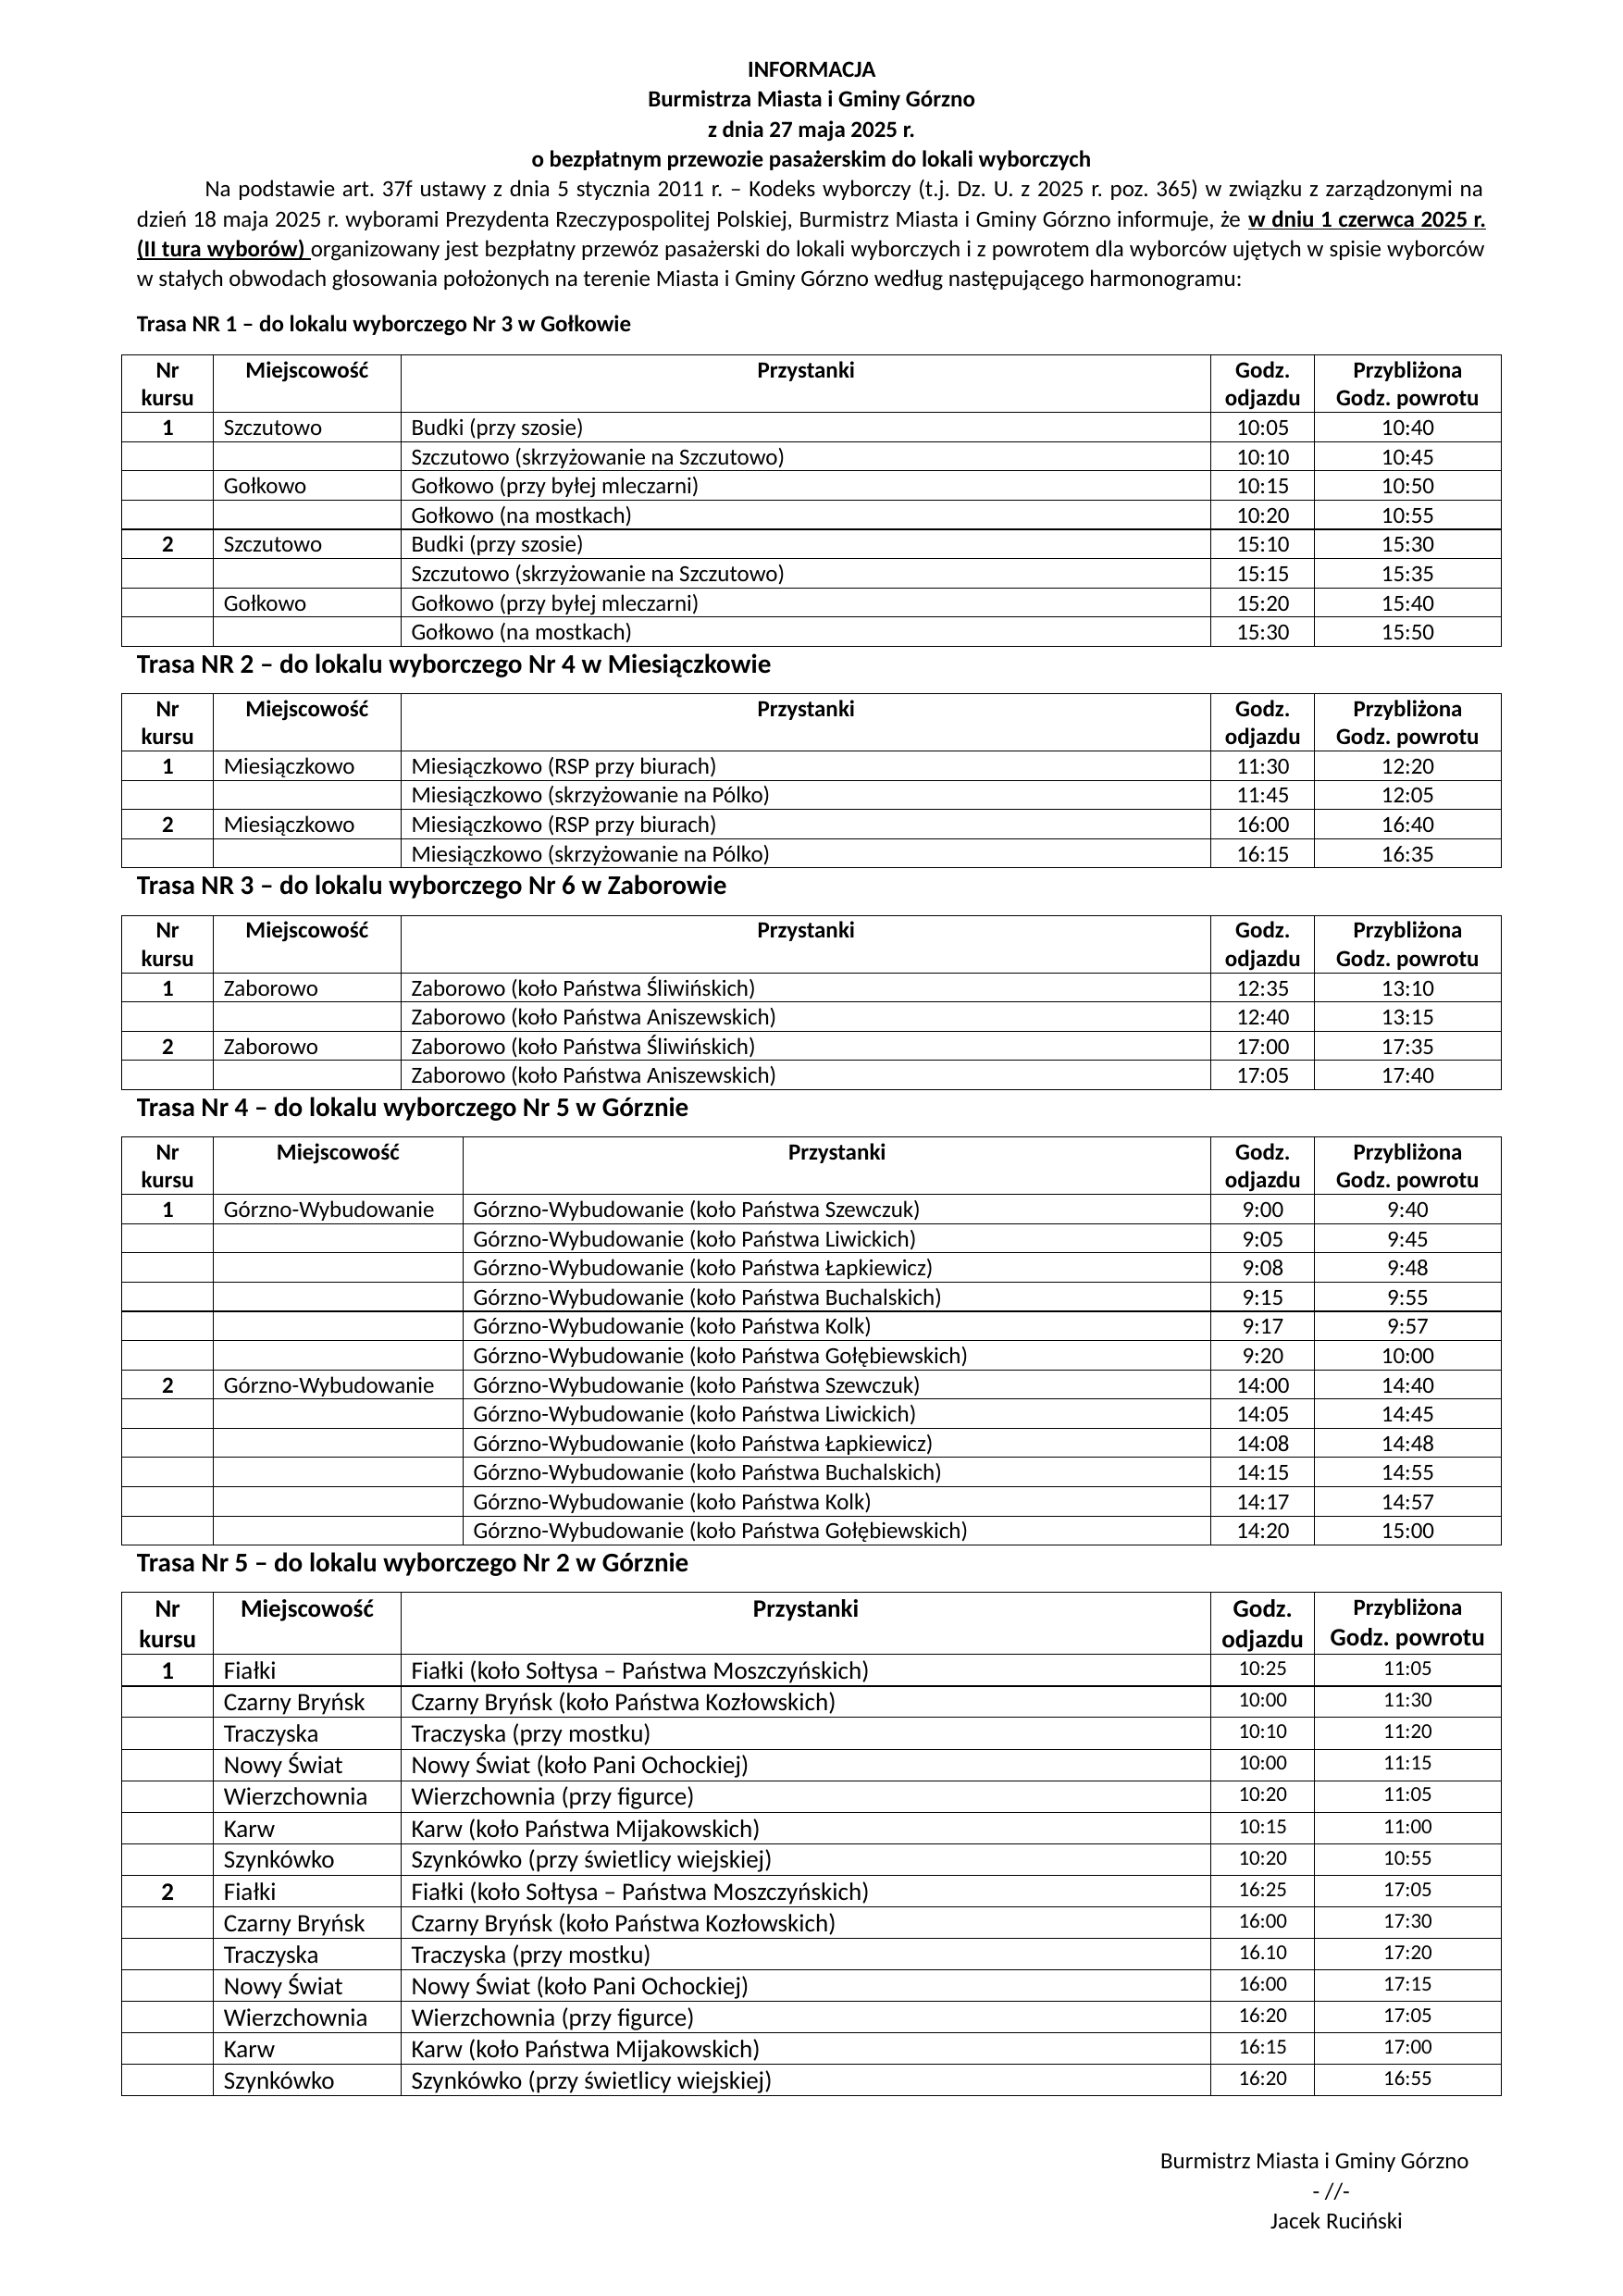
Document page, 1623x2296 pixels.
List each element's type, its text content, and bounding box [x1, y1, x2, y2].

text Na podstawie art. 37f ustawy z dnia 5 stycznia 2011 r. – Kodeks wyborczy (t.j. Dz. U. z 2025 r. poz. 365) w związku z zarządzonymi na dzień 18 maja 2025 r. wyborami Prezydenta Rzeczypospolitej Polskiej, Burmistrz Miasta i Gminy Górzno informuje, że w dniu 1 czerwca 2025 r. (II tura wyborów) organizowany jest bezpłatny przewóz pasażerski do lokali wyborczych i z powrotem dla wyborców ujętych w spisie wyborców w stałych obwodach głosowania położonych na terenie Miasta i Gminy Górzno według następującego harmonogramu: [137, 174, 1486, 292]
table_cell Miesiączkowo [214, 810, 401, 838]
table_cell [122, 589, 213, 616]
text - //- [137, 2177, 1486, 2205]
table_cell 14:45 [1315, 1399, 1501, 1428]
table_cell [214, 839, 401, 867]
table_cell 17:30 [1315, 1907, 1501, 1938]
text Trasa NR 1 – do lokalu wyborczego Nr 3 w Gołkowie [137, 309, 1486, 338]
text o bezpłatnym przewozie pasażerskim do lokali wyborczych [137, 144, 1486, 173]
table_cell Czarny Bryńsk [214, 1687, 401, 1717]
table_header Godz. odjazdu [1211, 694, 1314, 751]
table_cell Wierzchownia (przy figurce) [402, 1781, 1210, 1812]
table_cell 14:48 [1315, 1429, 1501, 1457]
table_cell 11:15 [1315, 1750, 1501, 1780]
table_cell Gołkowo [214, 589, 401, 616]
table_cell Górzno-Wybudowanie (koło Państwa Kolk) [464, 1312, 1210, 1340]
table_cell 16:00 [1211, 1907, 1314, 1938]
table_cell [214, 781, 401, 809]
text Trasa Nr 5 – do lokalu wyborczego Nr 2 w Górznie [137, 1545, 1486, 1579]
table_cell Górzno-Wybudowanie (koło Państwa Liwickich) [464, 1224, 1210, 1252]
table_cell 11:05 [1315, 1655, 1501, 1685]
table_header Miejscowość [214, 355, 401, 412]
table_cell 17:05 [1211, 1061, 1314, 1089]
table_header Godz. odjazdu [1211, 355, 1314, 412]
table_cell [122, 1970, 213, 2001]
table_header Miejscowość [214, 1593, 401, 1654]
table_cell Szczutowo [214, 413, 401, 441]
table_cell [214, 1283, 463, 1310]
table_cell 16:20 [1211, 2002, 1314, 2032]
table_cell 17:35 [1315, 1032, 1501, 1060]
table_header Godz. odjazdu [1211, 1137, 1314, 1194]
table_cell Fiałki [214, 1876, 401, 1906]
table_cell 1 [122, 1655, 213, 1685]
table_cell 9:45 [1315, 1224, 1501, 1252]
table_cell 16:40 [1315, 810, 1501, 838]
table_cell 10:50 [1315, 471, 1501, 500]
table_header Miejscowość [214, 1137, 463, 1194]
table_cell Górzno-Wybudowanie (koło Państwa Kolk) [464, 1487, 1210, 1515]
table_cell 17:00 [1211, 1032, 1314, 1060]
table_header Przybliżona Godz. powrotu [1315, 1593, 1501, 1654]
table_cell 10:00 [1315, 1341, 1501, 1369]
table_header Nr kursu [122, 1137, 213, 1194]
table_cell 17:15 [1315, 1970, 1501, 2001]
table_cell 1 [122, 974, 213, 1001]
table_cell Górzno-Wybudowanie (koło Państwa Gołębiewskich) [464, 1517, 1210, 1545]
table_cell 2 [122, 810, 213, 838]
table_cell 14:17 [1211, 1487, 1314, 1515]
table_header Godz. odjazdu [1211, 916, 1314, 973]
table_cell 2 [122, 1371, 213, 1398]
table_cell 1 [122, 751, 213, 780]
table_cell Budki (przy szosie) [402, 413, 1210, 441]
table_cell 17:00 [1315, 2033, 1501, 2064]
table_cell [122, 781, 213, 809]
table_cell Szczutowo [214, 530, 401, 558]
table_cell Miesiączkowo (skrzyżowanie na Pólko) [402, 839, 1210, 867]
table_cell 16:00 [1211, 1970, 1314, 2001]
table_cell 10:55 [1315, 501, 1501, 528]
table_cell [122, 559, 213, 587]
table_cell [214, 1487, 463, 1515]
table_cell [122, 1939, 213, 1969]
table_cell [122, 1517, 213, 1545]
table_cell 9:08 [1211, 1253, 1314, 1282]
table_cell 14:57 [1315, 1487, 1501, 1515]
table_cell 10:20 [1211, 1844, 1314, 1875]
table_cell 9:20 [1211, 1341, 1314, 1369]
table_cell [214, 1458, 463, 1486]
table_cell [122, 1429, 213, 1457]
table_cell 15:30 [1315, 530, 1501, 558]
text Trasa NR 3 – do lokalu wyborczego Nr 6 w Zaborowie [137, 868, 1486, 901]
table_cell 15:35 [1315, 559, 1501, 587]
table_cell 2 [122, 530, 213, 558]
table_cell Szczutowo (skrzyżowanie na Szczutowo) [402, 442, 1210, 470]
table_cell 17:05 [1315, 1876, 1501, 1906]
table_cell 10:20 [1211, 1781, 1314, 1812]
table_cell Górzno-Wybudowanie (koło Państwa Buchalskich) [464, 1458, 1210, 1486]
table_cell Górzno-Wybudowanie (koło Państwa Łapkiewicz) [464, 1429, 1210, 1457]
table_cell [122, 2002, 213, 2032]
table_cell 15:10 [1211, 530, 1314, 558]
table_cell [214, 559, 401, 587]
table_cell 14:08 [1211, 1429, 1314, 1457]
table_cell Fiałki [214, 1655, 401, 1685]
table_cell [122, 2033, 213, 2064]
table_cell 2 [122, 1032, 213, 1060]
table_header Godz. odjazdu [1211, 1593, 1314, 1654]
table_cell 10:55 [1315, 1844, 1501, 1875]
table_cell 17:20 [1315, 1939, 1501, 1969]
table_cell Budki (przy szosie) [402, 530, 1210, 558]
table_cell 14:55 [1315, 1458, 1501, 1486]
table_cell 16:00 [1211, 810, 1314, 838]
table_cell Górzno-Wybudowanie (koło Państwa Gołębiewskich) [464, 1341, 1210, 1369]
table_header Nr kursu [122, 916, 213, 973]
table_cell [122, 2065, 213, 2095]
table_cell 16:20 [1211, 2065, 1314, 2095]
table_cell Czarny Bryńsk (koło Państwa Kozłowskich) [402, 1687, 1210, 1717]
table_cell Karw [214, 1813, 401, 1843]
table_cell [122, 471, 213, 500]
table_header Przybliżona Godz. powrotu [1315, 355, 1501, 412]
text Jacek Ruciński [137, 2206, 1486, 2235]
text z dnia 27 maja 2025 r. [137, 115, 1486, 143]
table_cell Wierzchownia (przy figurce) [402, 2002, 1210, 2032]
table_cell [122, 1907, 213, 1938]
table_cell Fiałki (koło Sołtysa – Państwa Moszczyńskich) [402, 1876, 1210, 1906]
text Trasa NR 2 – do lokalu wyborczego Nr 4 w Miesiączkowie [137, 647, 1486, 679]
table_cell 14:05 [1211, 1399, 1314, 1428]
table_cell Zaborowo (koło Państwa Śliwińskich) [402, 1032, 1210, 1060]
table_cell [214, 1517, 463, 1545]
table_header Miejscowość [214, 694, 401, 751]
table_header Przybliżona Godz. powrotu [1315, 694, 1501, 751]
text Trasa Nr 4 – do lokalu wyborczego Nr 5 w Górznie [137, 1090, 1486, 1123]
table_cell [122, 1750, 213, 1780]
table_cell 10:10 [1211, 1718, 1314, 1748]
table_cell Zaborowo (koło Państwa Aniszewskich) [402, 1061, 1210, 1089]
table_cell 12:40 [1211, 1002, 1314, 1031]
table_cell [122, 617, 213, 646]
table_cell [122, 1283, 213, 1310]
table_cell [214, 1399, 463, 1428]
table_cell 11:20 [1315, 1718, 1501, 1748]
table_cell 11:45 [1211, 781, 1314, 809]
table_cell 10:15 [1211, 1813, 1314, 1843]
table_cell 10:05 [1211, 413, 1314, 441]
table_cell 16:25 [1211, 1876, 1314, 1906]
table_cell [122, 1253, 213, 1282]
table_cell Traczyska (przy mostku) [402, 1718, 1210, 1748]
table_cell 10:20 [1211, 501, 1314, 528]
table_cell Miesiączkowo (RSP przy biurach) [402, 810, 1210, 838]
table_cell 15:40 [1315, 589, 1501, 616]
table_header Nr kursu [122, 355, 213, 412]
table_cell Zaborowo (koło Państwa Aniszewskich) [402, 1002, 1210, 1031]
table_cell [122, 1002, 213, 1031]
table_cell 10:25 [1211, 1655, 1314, 1685]
table_cell Karw (koło Państwa Mijakowskich) [402, 2033, 1210, 2064]
table_cell 10:15 [1211, 471, 1314, 500]
table_cell Szynkówko [214, 1844, 401, 1875]
table_cell Zaborowo [214, 974, 401, 1001]
table_cell [122, 1341, 213, 1369]
table_cell Szczutowo (skrzyżowanie na Szczutowo) [402, 559, 1210, 587]
table_cell 10:40 [1315, 413, 1501, 441]
table_header Przybliżona Godz. powrotu [1315, 916, 1501, 973]
table_cell [214, 1224, 463, 1252]
table_cell Nowy Świat (koło Pani Ochockiej) [402, 1970, 1210, 2001]
text Burmistrza Miasta i Gminy Górzno [137, 84, 1486, 113]
table_cell [214, 1312, 463, 1340]
table_cell 15:20 [1211, 589, 1314, 616]
table_cell Czarny Bryńsk (koło Państwa Kozłowskich) [402, 1907, 1210, 1938]
table_cell 10:00 [1211, 1687, 1314, 1717]
table_cell 11:00 [1315, 1813, 1501, 1843]
table_cell Wierzchownia [214, 2002, 401, 2032]
table_cell 16:35 [1315, 839, 1501, 867]
text Burmistrz Miasta i Gminy Górzno [137, 2146, 1486, 2175]
table_cell [122, 1687, 213, 1717]
table_cell [122, 1813, 213, 1843]
table_cell 9:00 [1211, 1195, 1314, 1223]
table_cell Górzno-Wybudowanie (koło Państwa Łapkiewicz) [464, 1253, 1210, 1282]
table_cell Gołkowo (przy byłej mleczarni) [402, 471, 1210, 500]
table_cell Gołkowo (na mostkach) [402, 617, 1210, 646]
table_header Przystanki [402, 1593, 1210, 1654]
table_cell 2 [122, 1876, 213, 1906]
table_cell 11:30 [1315, 1687, 1501, 1717]
table_cell [122, 1224, 213, 1252]
table_cell 1 [122, 1195, 213, 1223]
table_cell [122, 1312, 213, 1340]
table_cell [122, 501, 213, 528]
table_cell 15:00 [1315, 1517, 1501, 1545]
table_cell 16.10 [1211, 1939, 1314, 1969]
table_cell [122, 1781, 213, 1812]
table_cell [122, 839, 213, 867]
table_cell 9:55 [1315, 1283, 1501, 1310]
table_cell 10:00 [1211, 1750, 1314, 1780]
table_cell 11:30 [1211, 751, 1314, 780]
table_cell Karw [214, 2033, 401, 2064]
table_cell [214, 617, 401, 646]
table_cell Traczyska [214, 1939, 401, 1969]
table_cell Nowy Świat [214, 1750, 401, 1780]
table_cell 14:20 [1211, 1517, 1314, 1545]
table_cell 9:57 [1315, 1312, 1501, 1340]
table_cell Górzno-Wybudowanie [214, 1195, 463, 1223]
table_cell 13:15 [1315, 1002, 1501, 1031]
table_cell 12:20 [1315, 751, 1501, 780]
table_cell [214, 442, 401, 470]
table_cell 13:10 [1315, 974, 1501, 1001]
table_cell Traczyska (przy mostku) [402, 1939, 1210, 1969]
table_cell 15:15 [1211, 559, 1314, 587]
table_cell 10:10 [1211, 442, 1314, 470]
table_cell Szynkówko (przy świetlicy wiejskiej) [402, 2065, 1210, 2095]
table_header Przystanki [464, 1137, 1210, 1194]
table_cell 12:05 [1315, 781, 1501, 809]
table_cell 14:00 [1211, 1371, 1314, 1398]
table_cell Szynkówko (przy świetlicy wiejskiej) [402, 1844, 1210, 1875]
table_cell Górzno-Wybudowanie (koło Państwa Szewczuk) [464, 1371, 1210, 1398]
table_cell 12:35 [1211, 974, 1314, 1001]
table_cell Górzno-Wybudowanie (koło Państwa Buchalskich) [464, 1283, 1210, 1310]
table_cell 9:48 [1315, 1253, 1501, 1282]
text INFORMACJA [137, 55, 1486, 83]
table_cell 15:50 [1315, 617, 1501, 646]
table_header Miejscowość [214, 916, 401, 973]
table_cell [214, 501, 401, 528]
table_cell [214, 1061, 401, 1089]
table_cell Górzno-Wybudowanie [214, 1371, 463, 1398]
table_cell Górzno-Wybudowanie (koło Państwa Szewczuk) [464, 1195, 1210, 1223]
table_cell Nowy Świat [214, 1970, 401, 2001]
table_cell [214, 1429, 463, 1457]
table_header Nr kursu [122, 694, 213, 751]
table_cell 15:30 [1211, 617, 1314, 646]
table_cell [122, 1844, 213, 1875]
table_cell Zaborowo (koło Państwa Śliwińskich) [402, 974, 1210, 1001]
table_header Przybliżona Godz. powrotu [1315, 1137, 1501, 1194]
table_cell 16:55 [1315, 2065, 1501, 2095]
table_cell Zaborowo [214, 1032, 401, 1060]
table_cell [122, 1399, 213, 1428]
table_cell 9:40 [1315, 1195, 1501, 1223]
table_cell 10:45 [1315, 442, 1501, 470]
table_cell 17:40 [1315, 1061, 1501, 1089]
table_cell Traczyska [214, 1718, 401, 1748]
table_cell Gołkowo [214, 471, 401, 500]
table_cell Gołkowo (przy byłej mleczarni) [402, 589, 1210, 616]
table_cell 14:15 [1211, 1458, 1314, 1486]
table_cell 16:15 [1211, 839, 1314, 867]
table_header Przystanki [402, 694, 1210, 751]
table_header Przystanki [402, 355, 1210, 412]
table_cell Szynkówko [214, 2065, 401, 2095]
table_cell 9:15 [1211, 1283, 1314, 1310]
table_cell 1 [122, 413, 213, 441]
table_cell Miesiączkowo (RSP przy biurach) [402, 751, 1210, 780]
table_cell Gołkowo (na mostkach) [402, 501, 1210, 528]
table_cell Karw (koło Państwa Mijakowskich) [402, 1813, 1210, 1843]
table_cell 9:17 [1211, 1312, 1314, 1340]
table_cell Nowy Świat (koło Pani Ochockiej) [402, 1750, 1210, 1780]
table_cell Miesiączkowo [214, 751, 401, 780]
table_header Przystanki [402, 916, 1210, 973]
table_cell [122, 1487, 213, 1515]
table_cell 11:05 [1315, 1781, 1501, 1812]
table_cell 17:05 [1315, 2002, 1501, 2032]
table_cell Górzno-Wybudowanie (koło Państwa Liwickich) [464, 1399, 1210, 1428]
table_cell [122, 1061, 213, 1089]
table_cell Fiałki (koło Sołtysa – Państwa Moszczyńskich) [402, 1655, 1210, 1685]
table_header Nr kursu [122, 1593, 213, 1654]
table_cell [214, 1341, 463, 1369]
table_cell [122, 1458, 213, 1486]
table_cell Czarny Bryńsk [214, 1907, 401, 1938]
table_cell [122, 1718, 213, 1748]
table_cell 9:05 [1211, 1224, 1314, 1252]
table_cell [214, 1002, 401, 1031]
table_cell [122, 442, 213, 470]
table_cell Miesiączkowo (skrzyżowanie na Pólko) [402, 781, 1210, 809]
table_cell 14:40 [1315, 1371, 1501, 1398]
table_cell Wierzchownia [214, 1781, 401, 1812]
table_cell 16:15 [1211, 2033, 1314, 2064]
table_cell [214, 1253, 463, 1282]
